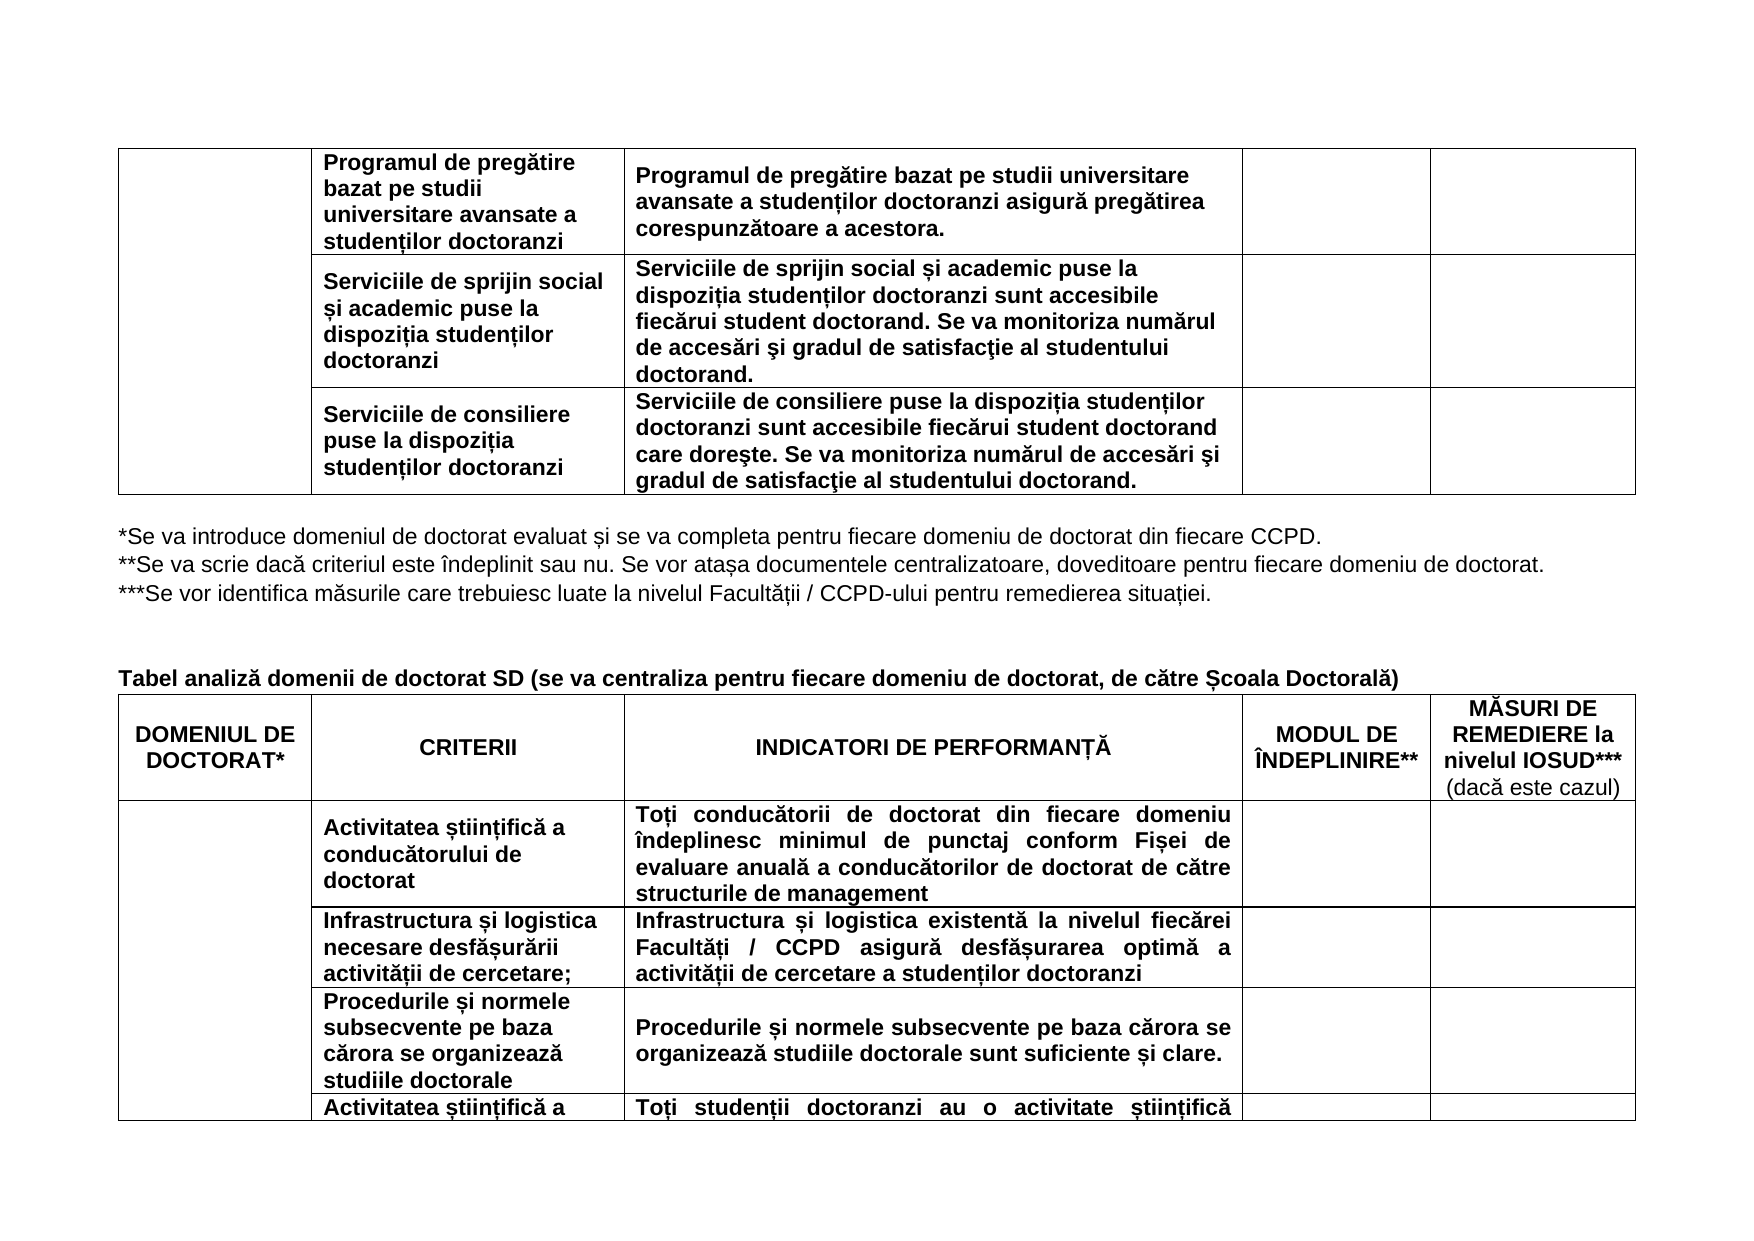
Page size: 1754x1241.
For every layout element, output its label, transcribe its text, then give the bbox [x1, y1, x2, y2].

table_cell Serviciile de consiliere puse la dispoziția studenților doctoranzi sunt accesibile fiecărui student doctorand care doreşte. Se va monitoriza numărul de accesări şi gradul de satisfacţie al studentului doctorand. [625, 388, 1242, 493]
table_cell [1243, 255, 1430, 387]
table_cell Procedurile și normele subsecvente pe baza cărora se organizează studiile doctorale sunt suficiente și clare. [625, 988, 1242, 1093]
table_cell Procedurile și normele subsecvente pe baza cărora se organizează studiile doctorale [312, 988, 624, 1093]
table_cell [1431, 149, 1635, 254]
text ***Se vor identifica măsurile care trebuiesc luate la nivelul Facultății / CCPD-ului pentru remedierea situației. [118, 580, 1636, 606]
table_header MODUL DE ÎNDEPLINIRE** [1243, 695, 1430, 800]
table_cell Serviciile de consiliere puse la dispoziția studenților doctoranzi [312, 388, 624, 493]
table_cell [1431, 801, 1635, 906]
table_cell Programul de pregătire bazat pe studii universitare avansate a studenților doctoranzi [312, 149, 624, 254]
table_cell Programul de pregătire bazat pe studii universitare avansate a studenților doctoranzi asigură pregătirea corespunzătoare a acestora. [625, 149, 1242, 254]
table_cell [625, 1094, 1242, 1120]
table_cell Infrastructura și logistica necesare desfășurării activității de cercetare; [312, 908, 624, 987]
table_cell Serviciile de sprijin social și academic puse la dispoziția studenților doctoranzi [312, 255, 624, 387]
table_header DOMENIUL DE DOCTORAT* [119, 695, 311, 800]
table_cell Activitatea științifică a conducătorului de doctorat [312, 801, 624, 906]
table_cell [1431, 1094, 1635, 1120]
text **Se va scrie dacă criteriul este îndeplinit sau nu. Se vor atașa documentele centralizatoare, doveditoare pentru fiecare domeniu de doctorat. [118, 551, 1636, 578]
table_cell [1243, 801, 1430, 906]
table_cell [312, 1094, 624, 1120]
table_cell [1431, 255, 1635, 387]
table_cell Serviciile de sprijin social și academic puse la dispoziția studenților doctoranzi sunt accesibile fiecărui student doctorand. Se va monitoriza numărul de accesări şi gradul de satisfacţie al studentului doctorand. [625, 255, 1242, 387]
table_cell [1243, 988, 1430, 1093]
table_cell [1243, 149, 1430, 254]
table_cell [1243, 1094, 1430, 1120]
table_header CRITERII [312, 695, 624, 800]
text *Se va introduce domeniul de doctorat evaluat și se va completa pentru fiecare domeniu de doctorat din fiecare CCPD. [118, 523, 1636, 549]
table_cell Toți conducătorii de doctorat din fiecare domeniu îndeplinesc minimul de punctaj conform Fișei de evaluare anuală a conducătorilor de doctorat de către structurile de management [625, 801, 1242, 906]
text Tabel analiză domenii de doctorat SD (se va centraliza pentru fiecare domeniu de doctorat, de către Școala Doctorală) [118, 665, 1636, 691]
table_header MĂSURI DE REMEDIERE la nivelul IOSUD*** (dacă este cazul) [1431, 695, 1635, 800]
table_cell Infrastructura și logistica existentă la nivelul fiecărei Facultăți / CCPD asigură desfășurarea optimă a activității de cercetare a studenților doctoranzi [625, 908, 1242, 987]
table_header INDICATORI DE PERFORMANȚĂ [625, 695, 1242, 800]
table_cell [1243, 908, 1430, 987]
table_cell [1431, 388, 1635, 493]
table_cell [1431, 908, 1635, 987]
table_cell [1243, 388, 1430, 493]
table_cell [119, 801, 311, 1120]
table_cell [1431, 988, 1635, 1093]
